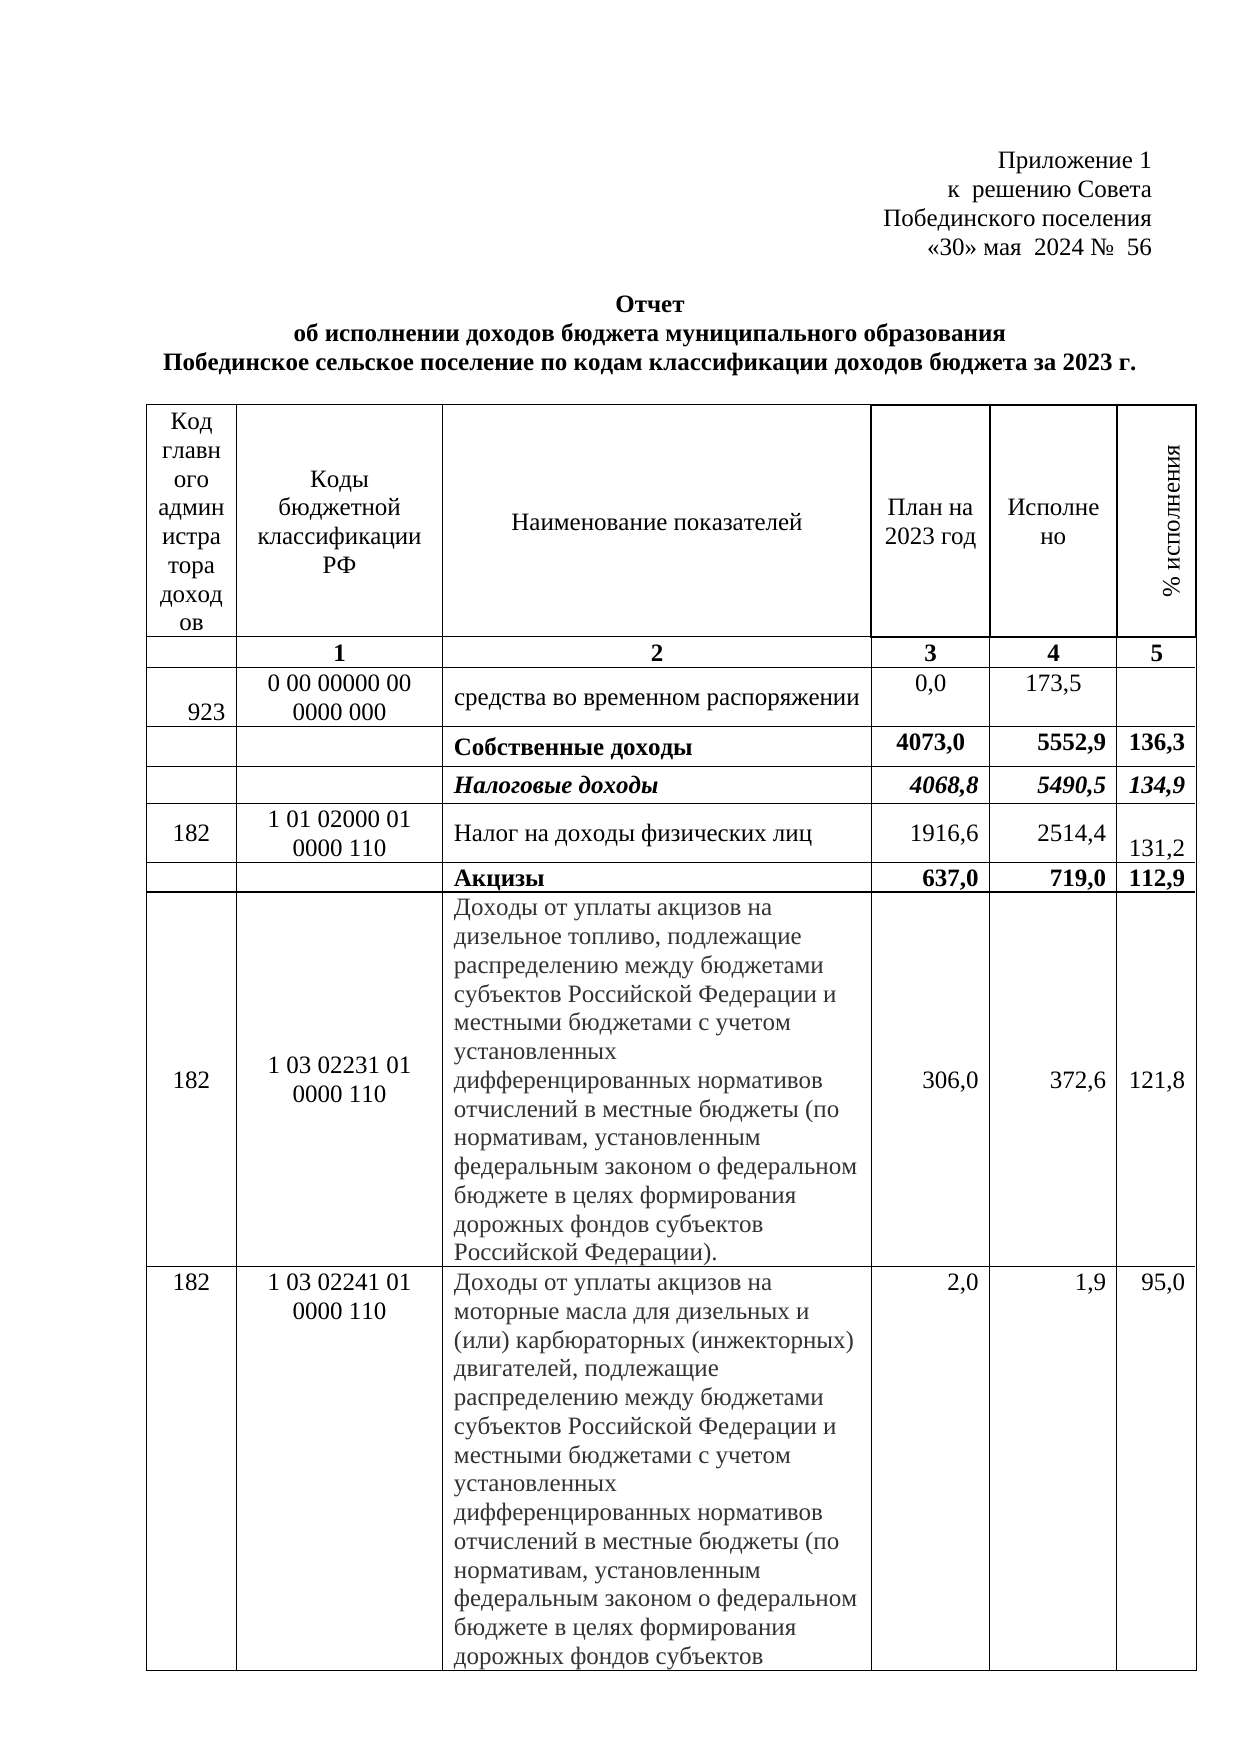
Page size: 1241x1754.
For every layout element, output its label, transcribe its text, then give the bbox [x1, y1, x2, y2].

table_cell 4068,8 [872, 767, 989, 803]
table_cell [237, 767, 442, 803]
table_cell 1 [237, 637, 442, 667]
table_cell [237, 1267, 442, 1670]
table_header Исполнено [991, 406, 1116, 636]
table_cell 134,9 [1117, 766, 1196, 803]
table_cell 182 [147, 804, 236, 862]
table_cell 306,0 [872, 893, 989, 1266]
table_cell средства во временном распоряжении [443, 668, 871, 726]
table_cell 4 [990, 638, 1116, 667]
table_cell [237, 863, 442, 891]
table_cell [1117, 667, 1196, 726]
table_cell 2514,4 [990, 804, 1116, 862]
table_cell 95,0 [1117, 1266, 1196, 1670]
table_cell 0,0 [872, 668, 989, 726]
table_cell 0 00 00000 00 0000 000 [237, 668, 442, 726]
table_cell 4073,0 [872, 727, 989, 766]
table_cell 5 [1117, 638, 1196, 667]
table_cell 131,2 [1117, 803, 1196, 862]
table_cell 5552,9 [990, 727, 1116, 766]
table_header План на 2023 год [872, 406, 989, 636]
table_header Коды бюджетной классификации РФ [237, 405, 442, 636]
table_cell 3 [872, 638, 989, 667]
text «30» мая 2024 № 56 [148, 232, 1152, 260]
table_cell Налоговые доходы [443, 767, 871, 803]
table_cell 2 [443, 637, 871, 667]
table_cell [147, 727, 236, 766]
table_cell 372,6 [990, 893, 1116, 1266]
table_cell 1 01 02000 01 0000 110 [237, 804, 442, 862]
table_header Наименование показателей [443, 405, 870, 636]
table_cell 637,0 [872, 863, 989, 891]
table_cell Собственные доходы [443, 727, 871, 766]
text об исполнении доходов бюджета муниципального образования [148, 318, 1152, 347]
table_cell Налог на доходы физических лиц [443, 804, 871, 862]
table_cell [147, 767, 236, 803]
table_cell 136,3 [1117, 726, 1196, 766]
table_cell 2,0 [872, 1267, 989, 1670]
table_cell 5490,5 [990, 767, 1116, 803]
table_header % исполнения [1118, 406, 1195, 636]
table_cell 182 [147, 893, 236, 1266]
text Приложение 1 [148, 145, 1152, 174]
table_cell 182 [147, 1267, 236, 1670]
table_cell 121,8 [1117, 891, 1196, 1266]
text к решению Совета [148, 174, 1152, 203]
table_cell 173,5 [990, 668, 1116, 726]
table_cell [147, 637, 236, 667]
table_cell Акцизы [443, 863, 871, 891]
text Побединское сельское поселение по кодам классификации доходов бюджета за 2023 г. [148, 347, 1152, 375]
table_cell Доходы от уплаты акцизов на дизельное топливо, подлежащие распределению между бюджетами субъектов Российской Федерации и местными бюджетами с учетом установленных дифференцированных нормативов отчислений в местные бюджеты (по нормативам, установленным федеральным законом о федеральном бюджете в целях формирования дорожных фондов субъектов Российской Федерации). [443, 893, 871, 1266]
table_cell 112,9 [1117, 862, 1196, 891]
table_cell [237, 727, 442, 766]
text Отчет [148, 289, 1152, 318]
table_cell 1916,6 [872, 804, 989, 862]
table_cell 1,9 [990, 1267, 1116, 1670]
table_cell [147, 863, 236, 891]
text Побединского поселения [148, 203, 1152, 232]
table_cell 923 [147, 668, 236, 726]
table_cell 1 03 02231 01 0000 110 [237, 893, 442, 1266]
table_header Код главного администратора доходов [147, 405, 236, 636]
table_cell 719,0 [990, 863, 1116, 891]
